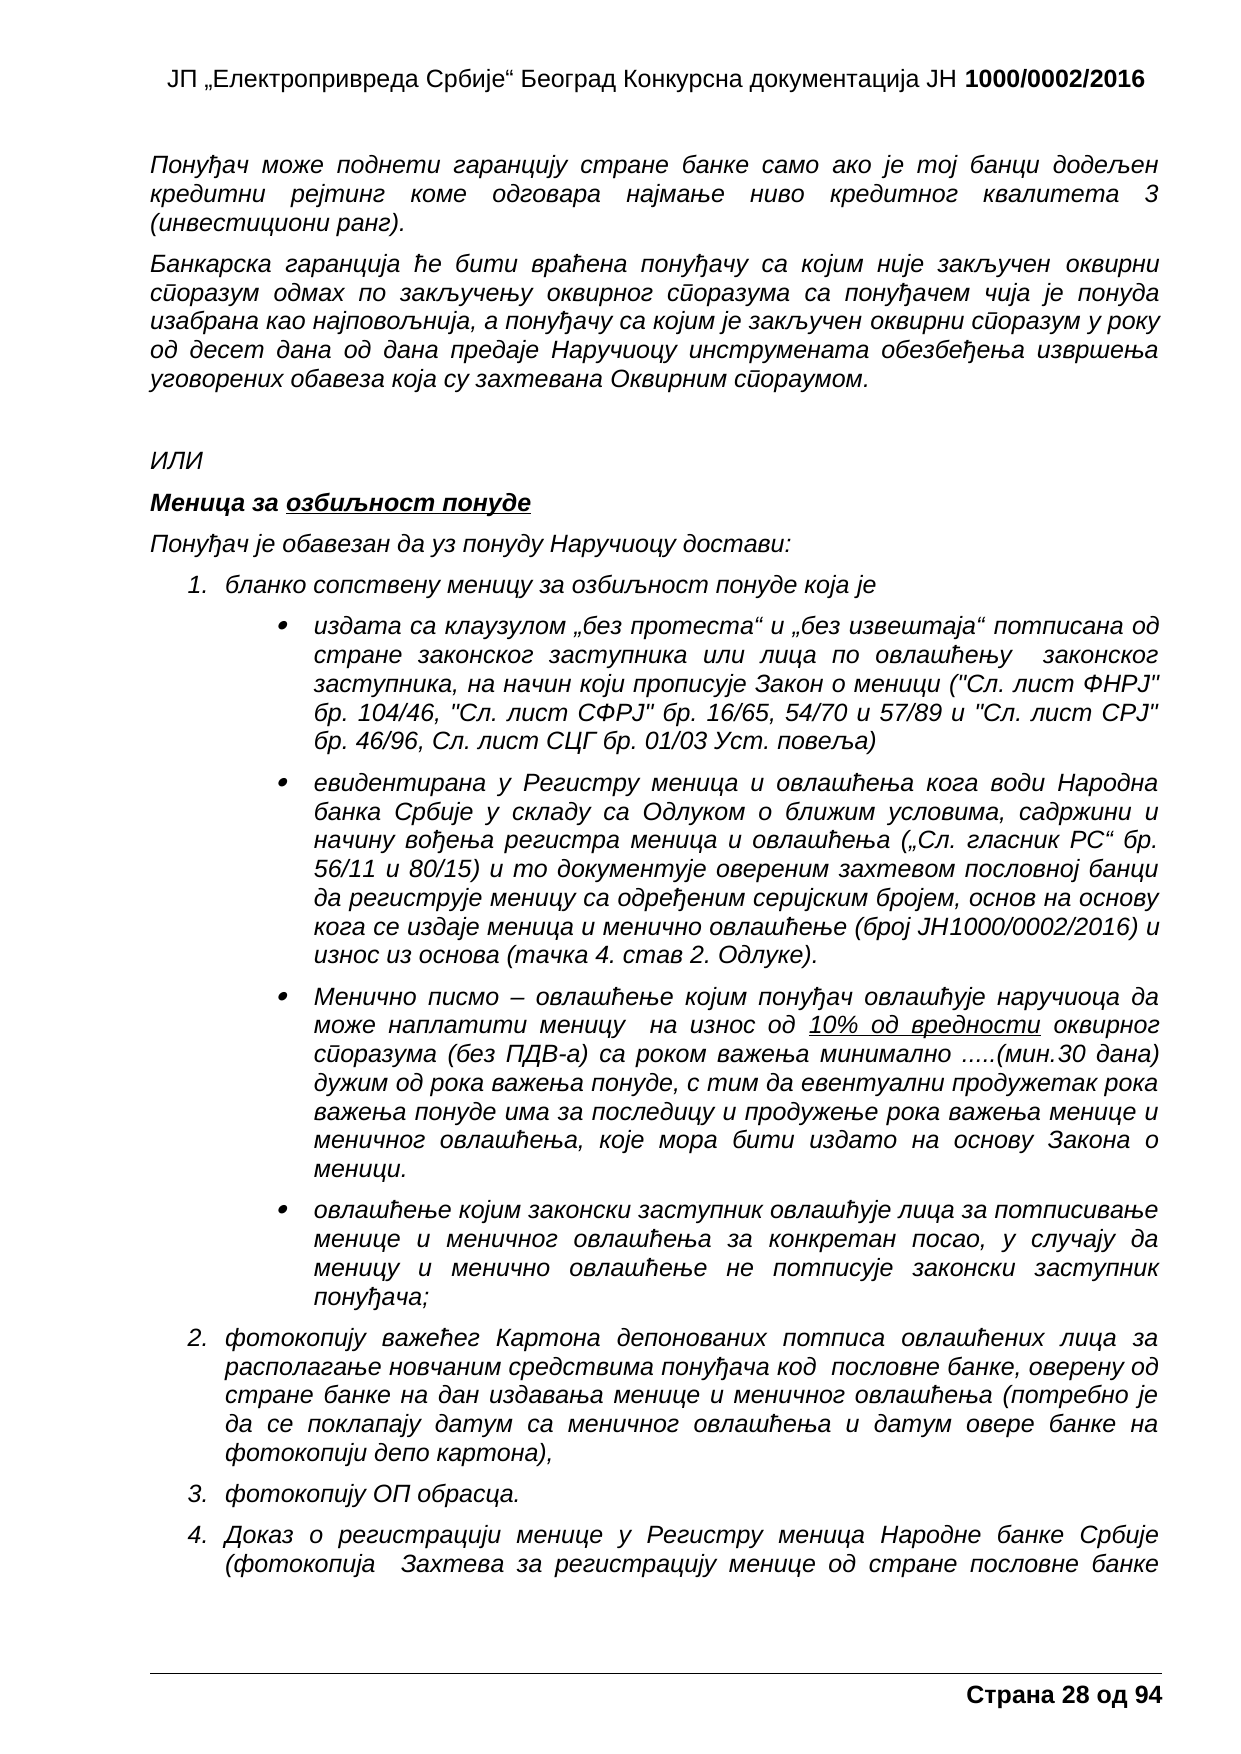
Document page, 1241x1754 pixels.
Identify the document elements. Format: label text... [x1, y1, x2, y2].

list бланко сопствену меницу за озбиљност понуде која је [187, 570, 1162, 599]
text Банкарска гаранција ће бити враћена понуђачу са којим није закључен оквирни споразум одмах по закључењу оквирног споразума са понуђачем чија је понуда изабрана као најповољнија, а понуђачу са којим је закључен оквирни споразум у року од десет дана од дана предаје Наручиоцу инструмената обезбеђења извршења уговорених обавеза која су захтевана Оквирним спораумом. [150, 249, 1162, 392]
list издата са клаузулом „без протеста“ и „без извештаја“ потписана од стране законског заступника или лица по овлашћењу законског заступника, на начин који прописује Закон о меници ("Сл. лист ФНРЈ" бр. 104/46, "Сл. лист СФРЈ" бр. 16/65, 54/70 и 57/89 и "Сл. лист СРЈ" бр. 46/96, Сл. лист СЦГ бр. 01/03 Уст. повеља) [276, 611, 1162, 755]
text Понуђач је обавезан да уз понуду Наручиоцу достави: [150, 529, 1162, 557]
list овлашћење којим законски заступник овлашћује лица за потписивање менице и меничног овлашћења за конкретан посао, у случају да меницу и менично овлашћење не потписује законски заступник понуђача; [276, 1195, 1162, 1310]
list фотокопију ОП обрасца. [187, 1479, 1162, 1508]
text Понуђач може поднети гаранцију стране банке само ако је тој банци додељен кредитни рејтинг коме одговара најмање ниво кредитног квалитета 3 (инвестициони ранг). [150, 150, 1162, 236]
text ИЛИ [150, 446, 1162, 475]
list Менично писмо – овлашћење којим понуђач овлашћује наручиоца да може наплатити меницу на износ од 10% од вредности оквирног споразума (без ПДВ-а) са роком важења минимално .....(мин.30 дана) дужим од рока важења понуде, с тим да евентуални продужетак рока важења понуде има за последицу и продужење рока важења менице и меничног овлашћења, које мора бити издато на основу Закона о меници. [276, 981, 1162, 1183]
text Меница за озбиљност понуде [150, 487, 1162, 516]
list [187, 1520, 1162, 1578]
list евидентирана у Регистру меница и овлашћења кога води Народна банка Србије у складу са Одлуком о ближим условима, садржини и начину вођења регистра меница и овлашћења („Сл. гласник РС“ бр. 56/11 и 80/15) и то документује овереним захтевом пословној банци да региструје меницу са одређеним серијским бројем, основ на основу кога се издаје меница и менично овлашћење (број ЈН1000/0002/2016) и износ из основа (тачка 4. став 2. Одлуке). [276, 768, 1162, 969]
list фотокопију важећег Картона депонованих потписа овлашћених лица за располагање новчаним средствима понуђача код пословне банке, оверену од стране банке на дан издавања менице и меничног овлашћења (потребно је да се поклапају датум са меничног овлашћења и датум овере банке на фотокопији депо картона), [187, 1323, 1162, 1467]
